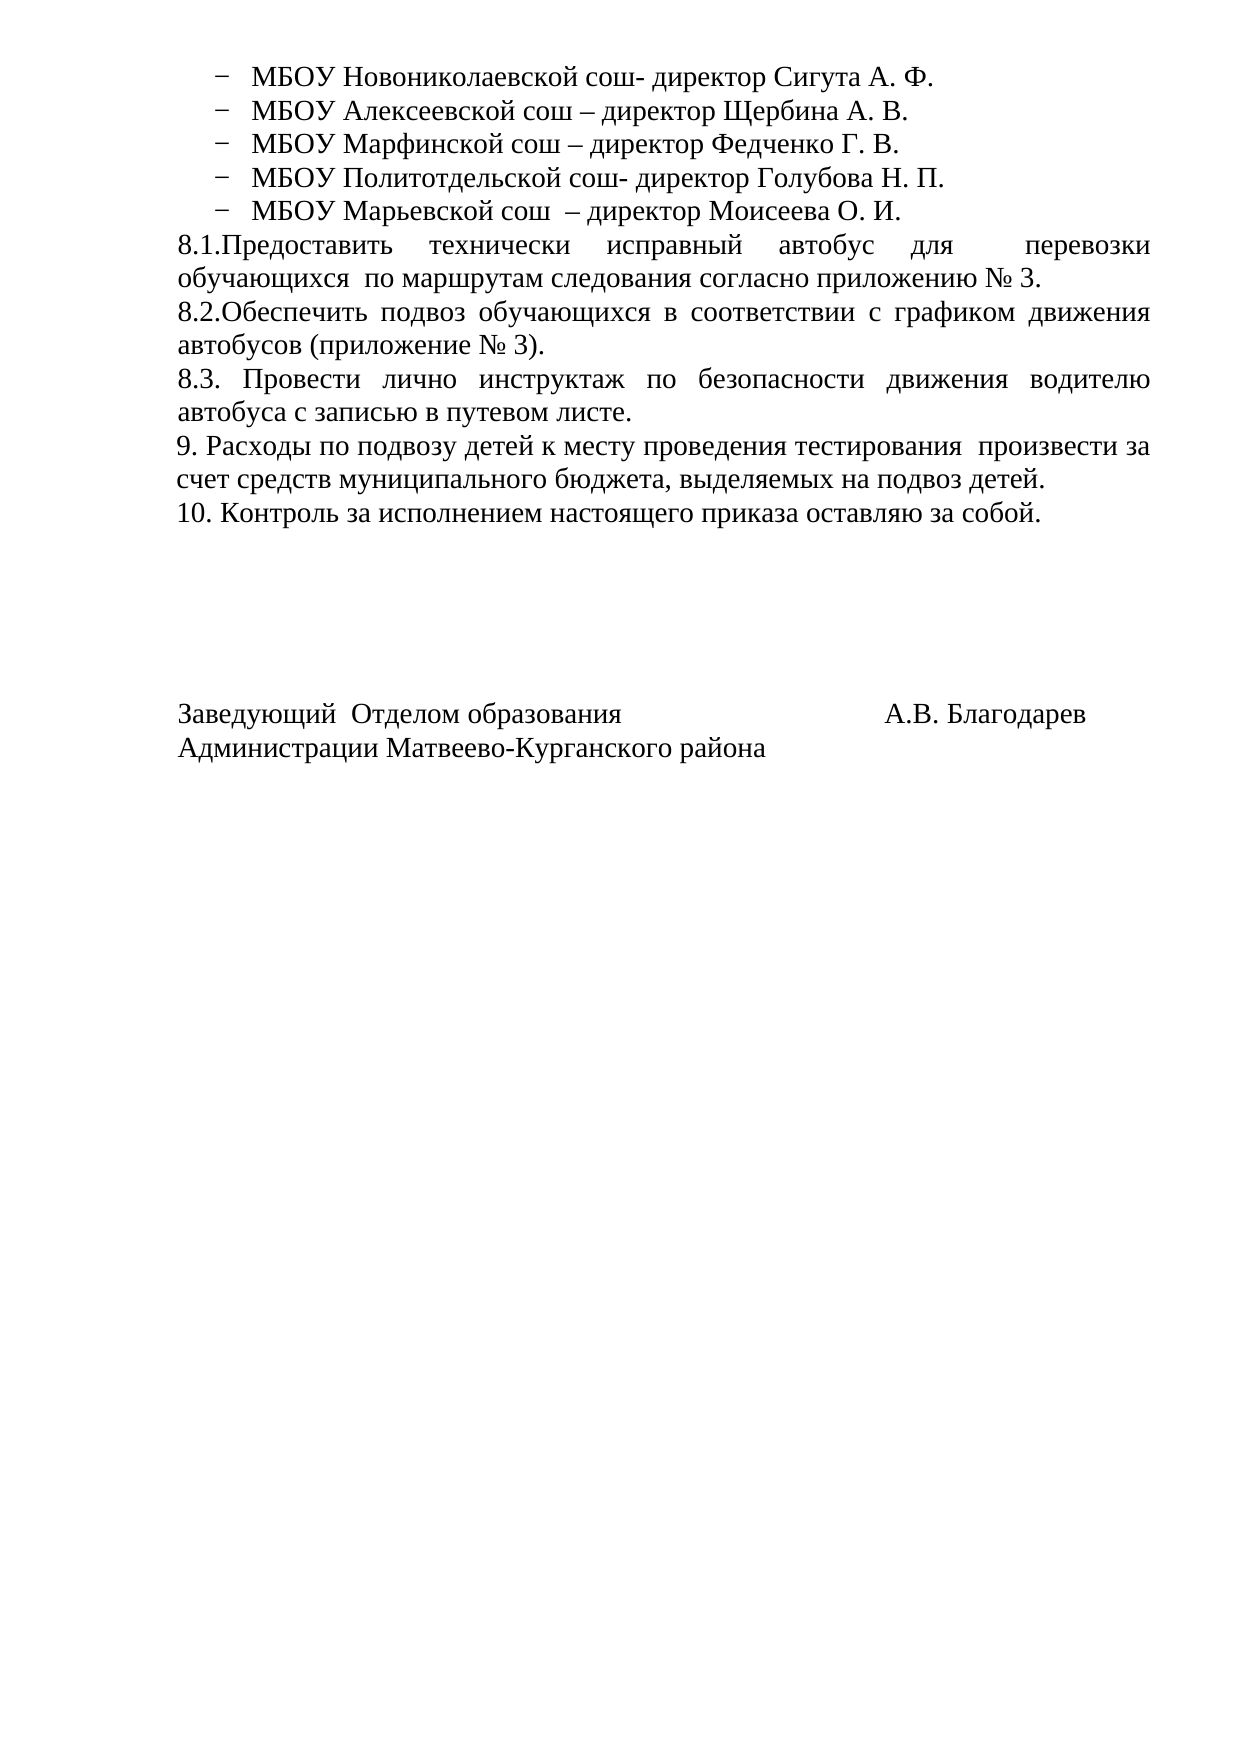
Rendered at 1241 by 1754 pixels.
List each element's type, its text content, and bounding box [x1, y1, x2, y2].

text Заведующий Отделом образования А.В. Благодарев [177, 696, 1152, 730]
text 9. Расходы по подвозу детей к месту проведения тестирования произвести за счет средств муниципального бюджета, выделяемых на подвоз детей. [176, 428, 1152, 495]
text 8.2.Обеспечить подвоз обучающихся в соответствии с графиком движения автобусов (приложение № 3). [177, 294, 1152, 361]
list МБОУ Алексеевской сош – директор Щербина А. В. [213, 93, 1152, 126]
text 8.1.Предоставить технически исправный автобус для перевозки обучающихся по маршрутам следования согласно приложению № 3. [177, 227, 1152, 294]
text Администрации Матвеево-Курганского района [177, 730, 1152, 763]
list МБОУ Марфинской сош – директор Федченко Г. В. [213, 126, 1152, 160]
list МБОУ Марьевской сош – директор Моисеева О. И. [213, 193, 1152, 227]
list МБОУ Политотдельской сош- директор Голубова Н. П. [213, 160, 1152, 193]
list МБОУ Новониколаевской сош- директор Сигута А. Ф. [213, 59, 1152, 93]
text 10. Контроль за исполнением настоящего приказа оставляю за собой. [176, 495, 1152, 529]
text 8.3. Провести лично инструктаж по безопасности движения водителю автобуса с записью в путевом листе. [177, 361, 1152, 428]
